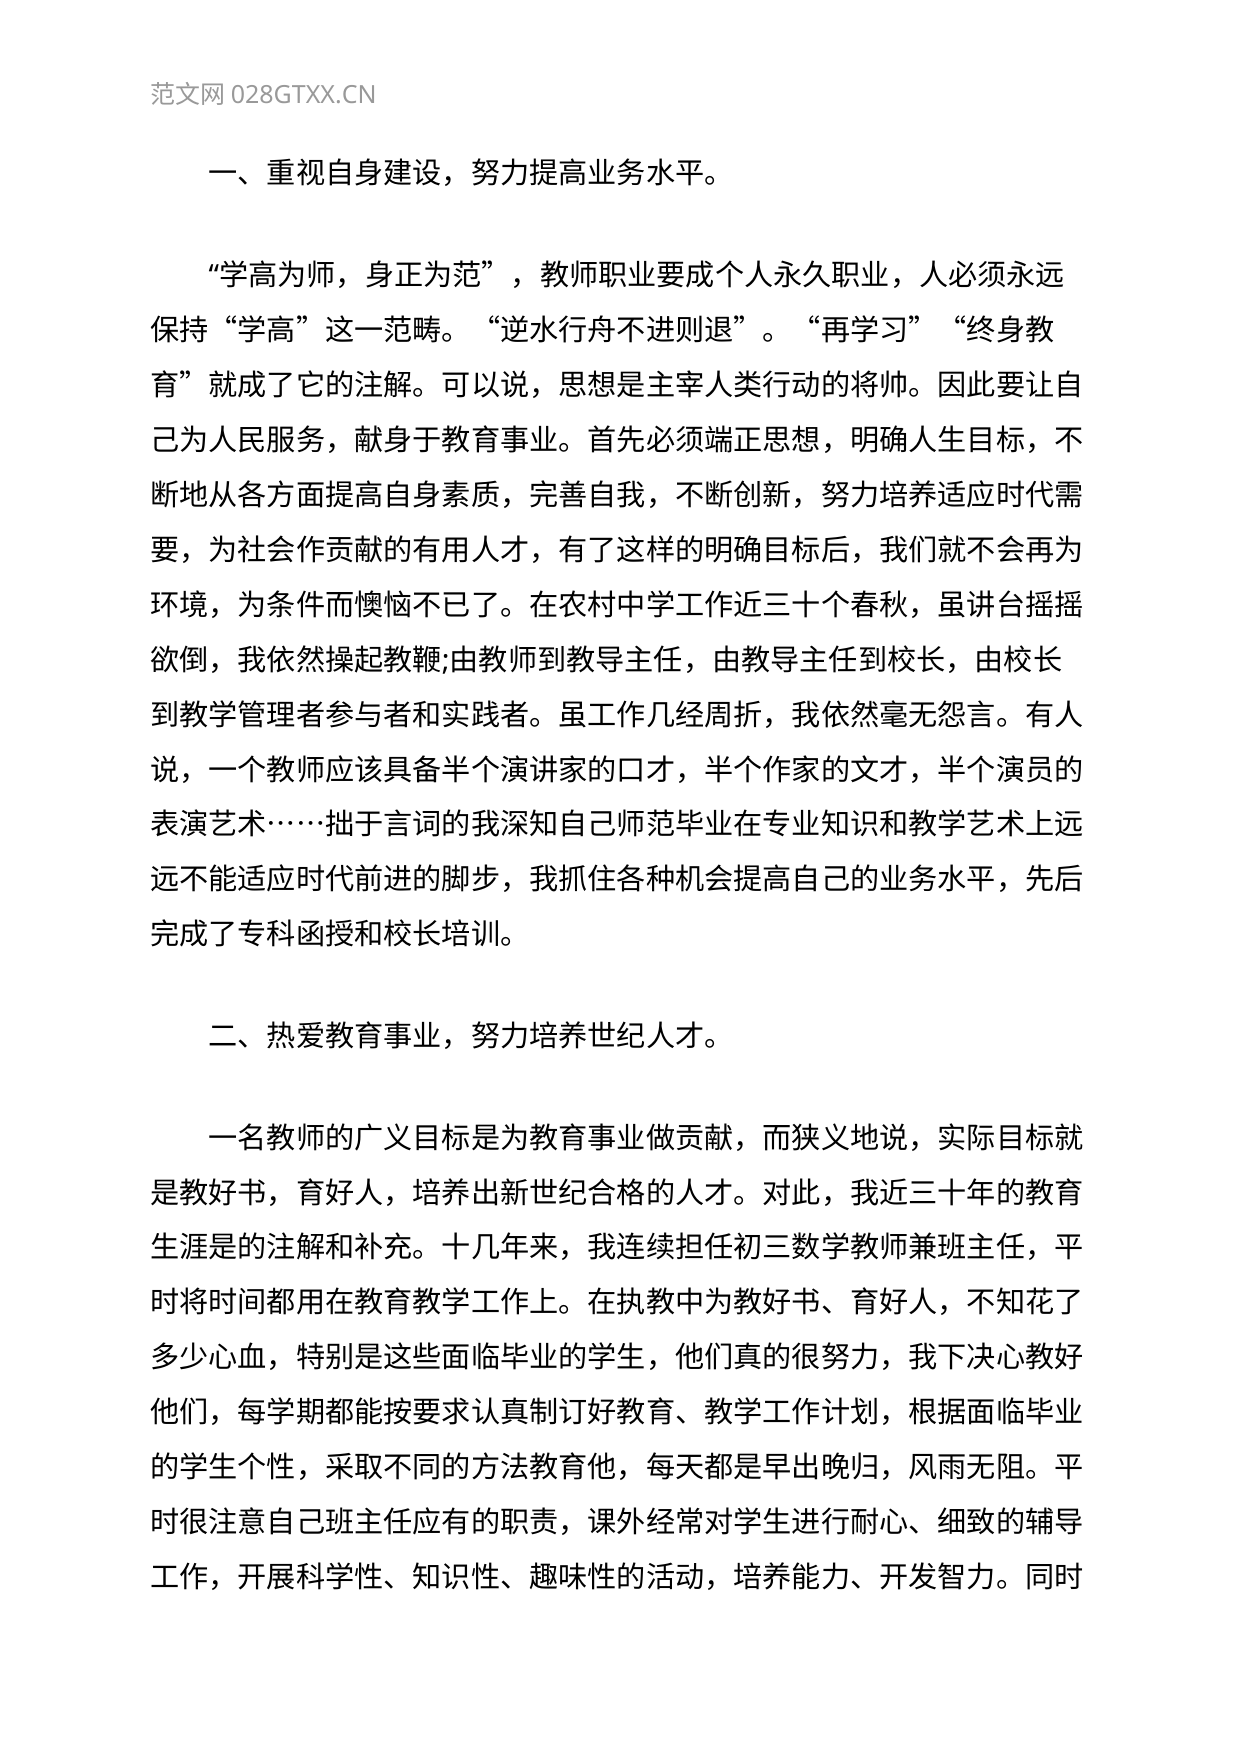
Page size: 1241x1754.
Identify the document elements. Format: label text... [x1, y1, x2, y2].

text 二、热爱教育事业，努力培养世纪人才。 [150, 1012, 1090, 1055]
text 一、重视自身建设，努力提高业务水平。 [150, 150, 1090, 192]
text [150, 1114, 1090, 1596]
text “学高为师，身正为范”，教师职业要成个人永久职业，人必须永远保持“学高”这一范畴。“逆水行舟不进则退”。“再学习”“终身教育”就成了它的注解。可以说，思想是主宰人类行动的将帅。因此要让自己为人民服务，献身于教育事业。首先必须端正思想，明确人生目标，不断地从各方面提高自身素质，完善自我，不断创新，努力培养适应时代需要，为社会作贡献的有用人才，有了这样的明确目标后，我们就不会再为环境，为条件而懊恼不已了。在农村中学工作近三十个春秋，虽讲台摇摇欲倒，我依然操起教鞭;由教师到教导主任，由教导主任到校长，由校长到教学管理者参与者和实践者。虽工作几经周折，我依然毫无怨言。有人说，一个教师应该具备半个演讲家的口才，半个作家的文才，半个演员的表演艺术……拙于言词的我深知自己师范毕业在专业知识和教学艺术上远远不能适应时代前进的脚步，我抓住各种机会提高自己的业务水平，先后完成了专科函授和校长培训。 [150, 252, 1090, 953]
